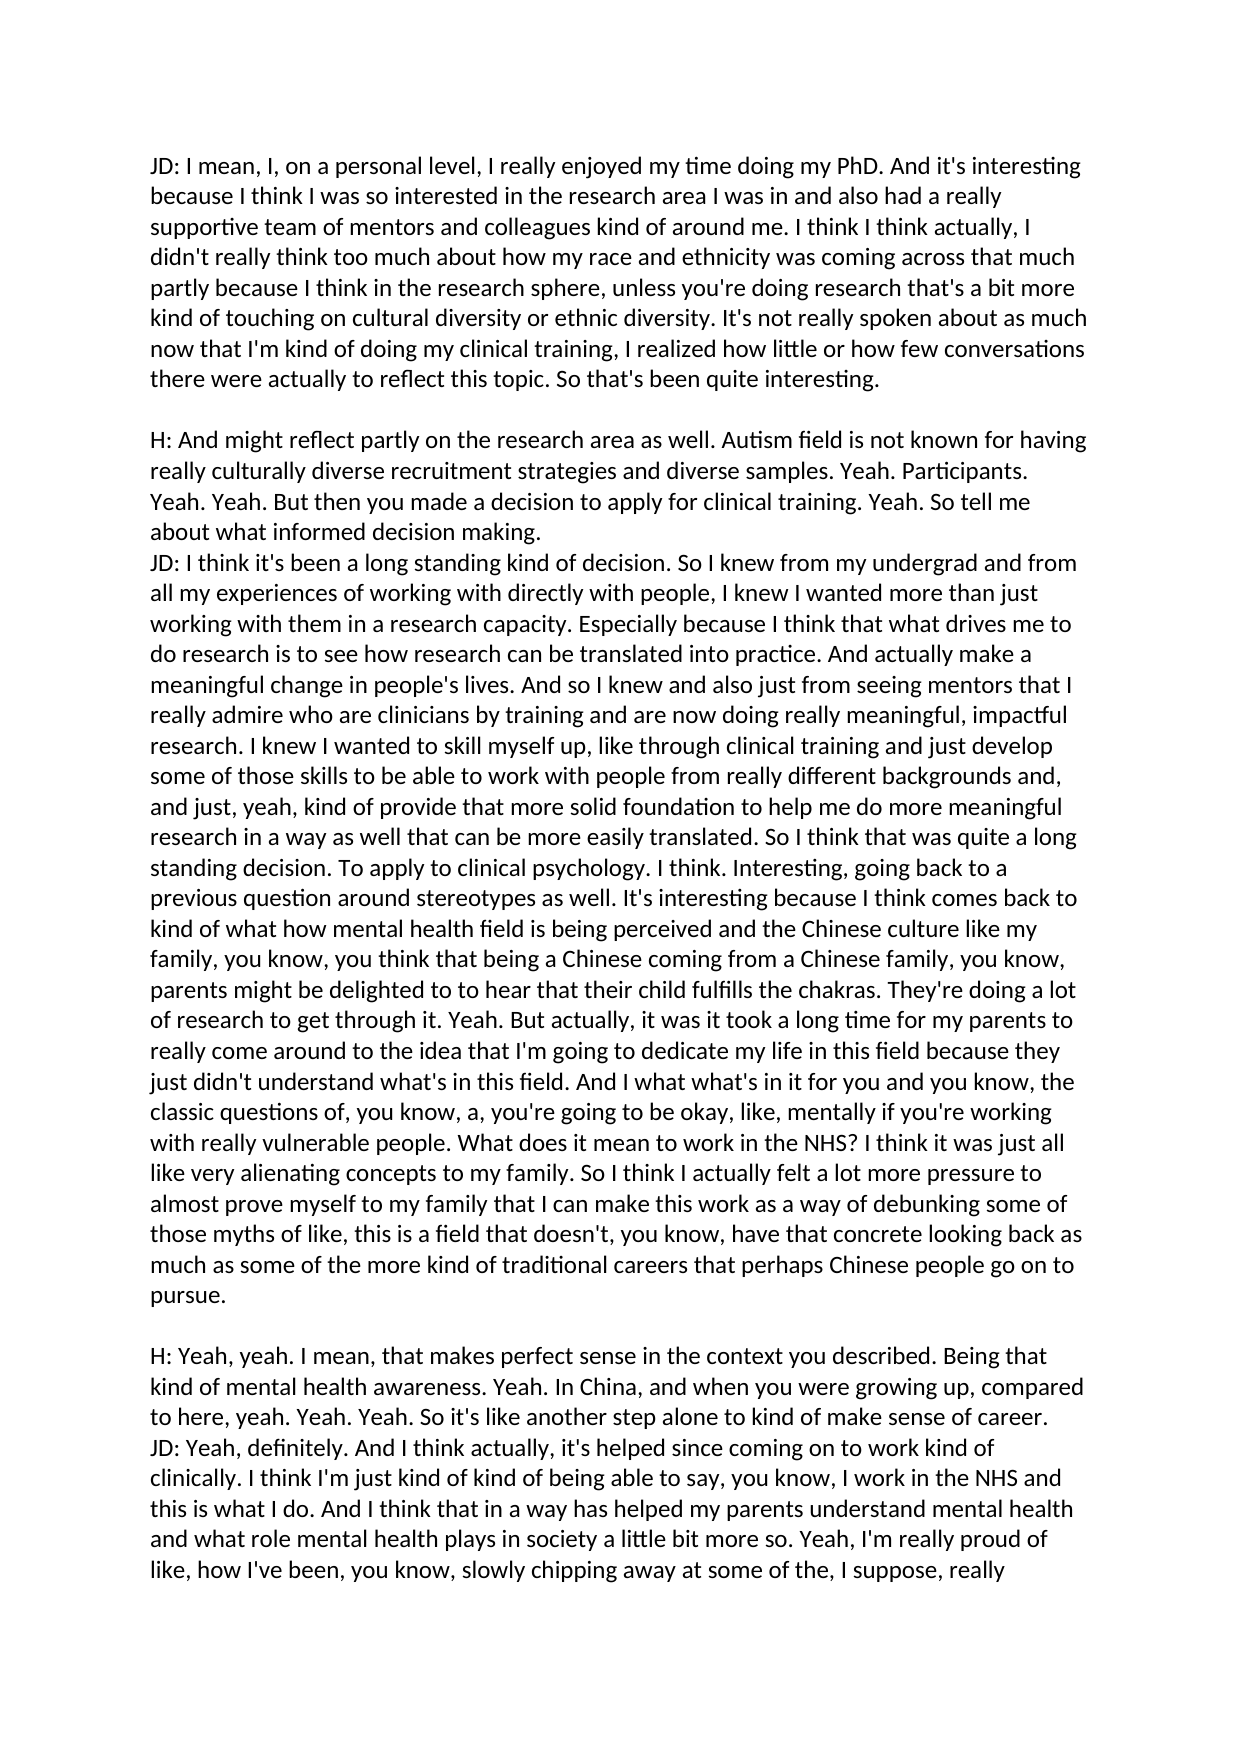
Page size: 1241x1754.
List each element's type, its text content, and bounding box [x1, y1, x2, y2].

text H: And might reflect partly on the research area as well. Autism field is not known for having really culturally diverse recruitment strategies and diverse samples. Yeah. Participants. Yeah. Yeah. But then you made a decision to apply for clinical training. Yeah. So tell me about what informed decision making. [150, 425, 1090, 547]
text JD: I think it's been a long standing kind of decision. So I knew from my undergrad and from all my experiences of working with directly with people, I knew I wanted more than just working with them in a research capacity. Especially because I think that what drives me to do research is to see how research can be translated into practice. And actually make a meaningful change in people's lives. And so I knew and also just from seeing mentors that I really admire who are clinicians by training and are now doing really meaningful, impactful research. I knew I wanted to skill myself up, like through clinical training and just develop some of those skills to be able to work with people from really different backgrounds and, and just, yeah, kind of provide that more solid foundation to help me do more meaningful research in a way as well that can be more easily translated. So I think that was quite a long standing decision. To apply to clinical psychology. I think. Interesting, going back to a previous question around stereotypes as well. It's interesting because I think comes back to kind of what how mental health field is being perceived and the Chinese culture like my family, you know, you think that being a Chinese coming from a Chinese family, you know, parents might be delighted to to hear that their child fulfills the chakras. They're doing a lot of research to get through it. Yeah. But actually, it was it took a long time for my parents to really come around to the idea that I'm going to dedicate my life in this field because they just didn't understand what's in this field. And I what what's in it for you and you know, the classic questions of, you know, a, you're going to be okay, like, mentally if you're working with really vulnerable people. What does it mean to work in the NHS? I think it was just all like very alienating concepts to my family. So I think I actually felt a lot more pressure to almost prove myself to my family that I can make this work as a way of debunking some of those myths of like, this is a field that doesn't, you know, have that concrete looking back as much as some of the more kind of traditional careers that perhaps Chinese people go on to pursue. [150, 547, 1090, 1310]
text JD: I mean, I, on a personal level, I really enjoyed my time doing my PhD. And it's interesting because I think I was so interested in the research area I was in and also had a really supportive team of mentors and colleagues kind of around me. I think I think actually, I didn't really think too much about how my race and ethnicity was coming across that much partly because I think in the research sphere, unless you're doing research that's a bit more kind of touching on cultural diversity or ethnic diversity. It's not really spoken about as much now that I'm kind of doing my clinical training, I realized how little or how few conversations there were actually to reflect this topic. So that's been quite interesting. [150, 150, 1090, 394]
text H: Yeah, yeah. I mean, that makes perfect sense in the context you described. Being that kind of mental health awareness. Yeah. In China, and when you were growing up, compared to here, yeah. Yeah. Yeah. So it's like another step alone to kind of make sense of career. [150, 1340, 1090, 1432]
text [150, 1432, 1090, 1584]
